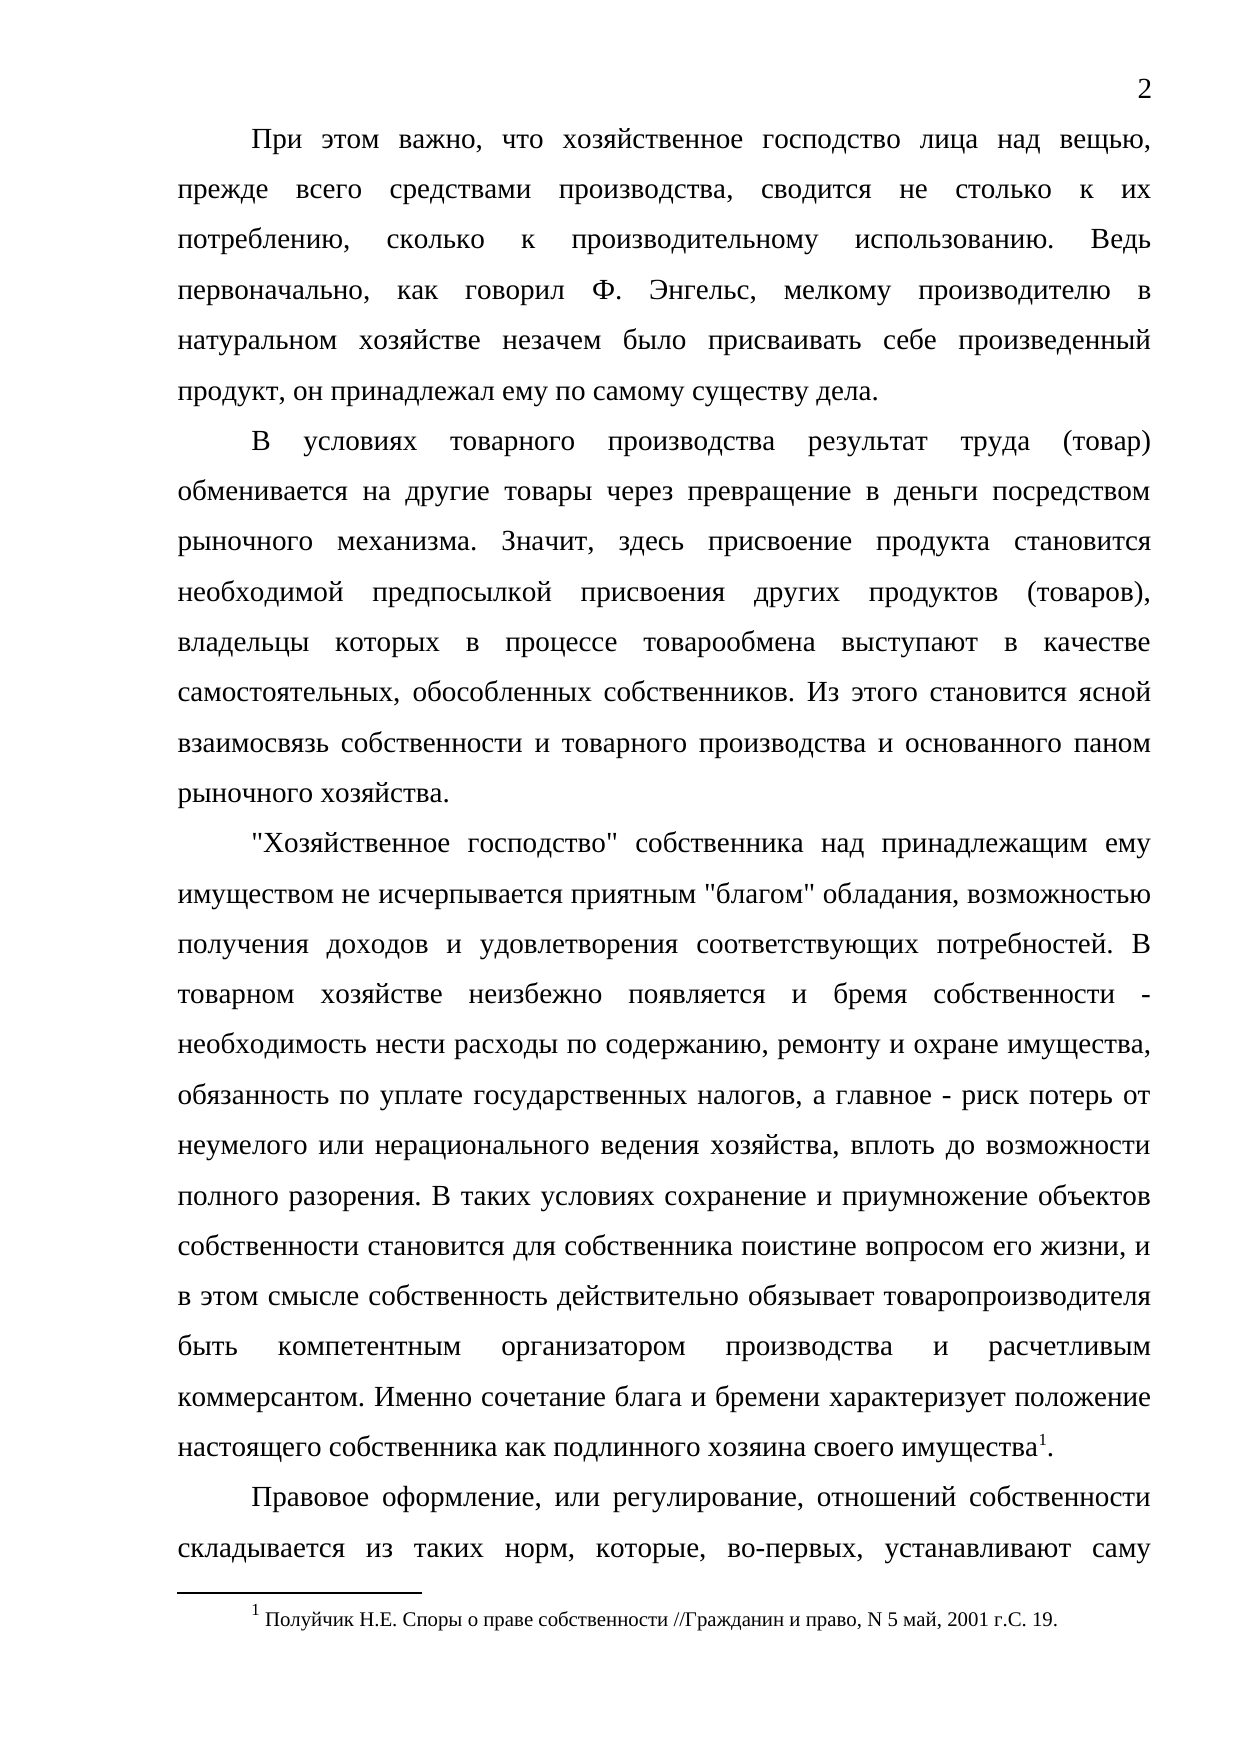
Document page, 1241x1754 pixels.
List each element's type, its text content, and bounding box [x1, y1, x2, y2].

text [177, 1479, 1152, 1563]
text "Хозяйственное господство" собственника над принадлежащим ему имуществом не исчерпывается приятным "благом" обладания, возможностью получения доходов и удовлетворения соответствующих потребностей. В товарном хозяйстве неизбежно появляется и бремя собственности - необходимость нести расходы по содержанию, ремонту и охране имущества, обязанность по уплате государственных налогов, а главное - риск потерь от неумелого или нерационального ведения хозяйства, вплоть до возможности полного разорения. В таких условиях сохранение и приумножение объектов собственности становится для собственника поистине вопросом его жизни, и в этом смысле собственность действительно обязывает товаропроизводителя быть компетентным организатором производства и расчетливым коммерсантом. Именно сочетание блага и бремени характеризует положение настоящего собственника как подлинного хозяина своего имущества. [177, 825, 1152, 1463]
text В условиях товарного производства результат труда (товар) обменивается на другие товары через превращение в деньги посредством рыночного механизма. Значит, здесь присвоение продукта становится необходимой предпосылкой присвоения других продуктов (товаров), владельцы которых в процессе товарообмена выступают в качестве самостоятельных, обособленных собственников. Из этого становится ясной взаимосвязь собственности и товарного производства и основанного паном рыночного хозяйства. [177, 423, 1152, 809]
text При этом важно, что хозяйственное господство лица над вещью, прежде всего средствами производства, сводится не столько к их потреблению, сколько к производительному использованию. Ведь первоначально, как говорил Ф. Энгельс, мелкому производителю в натуральном хозяйстве незачем было присваивать себе произведенный продукт, он принадлежал ему по самому существу дела. [177, 121, 1152, 406]
